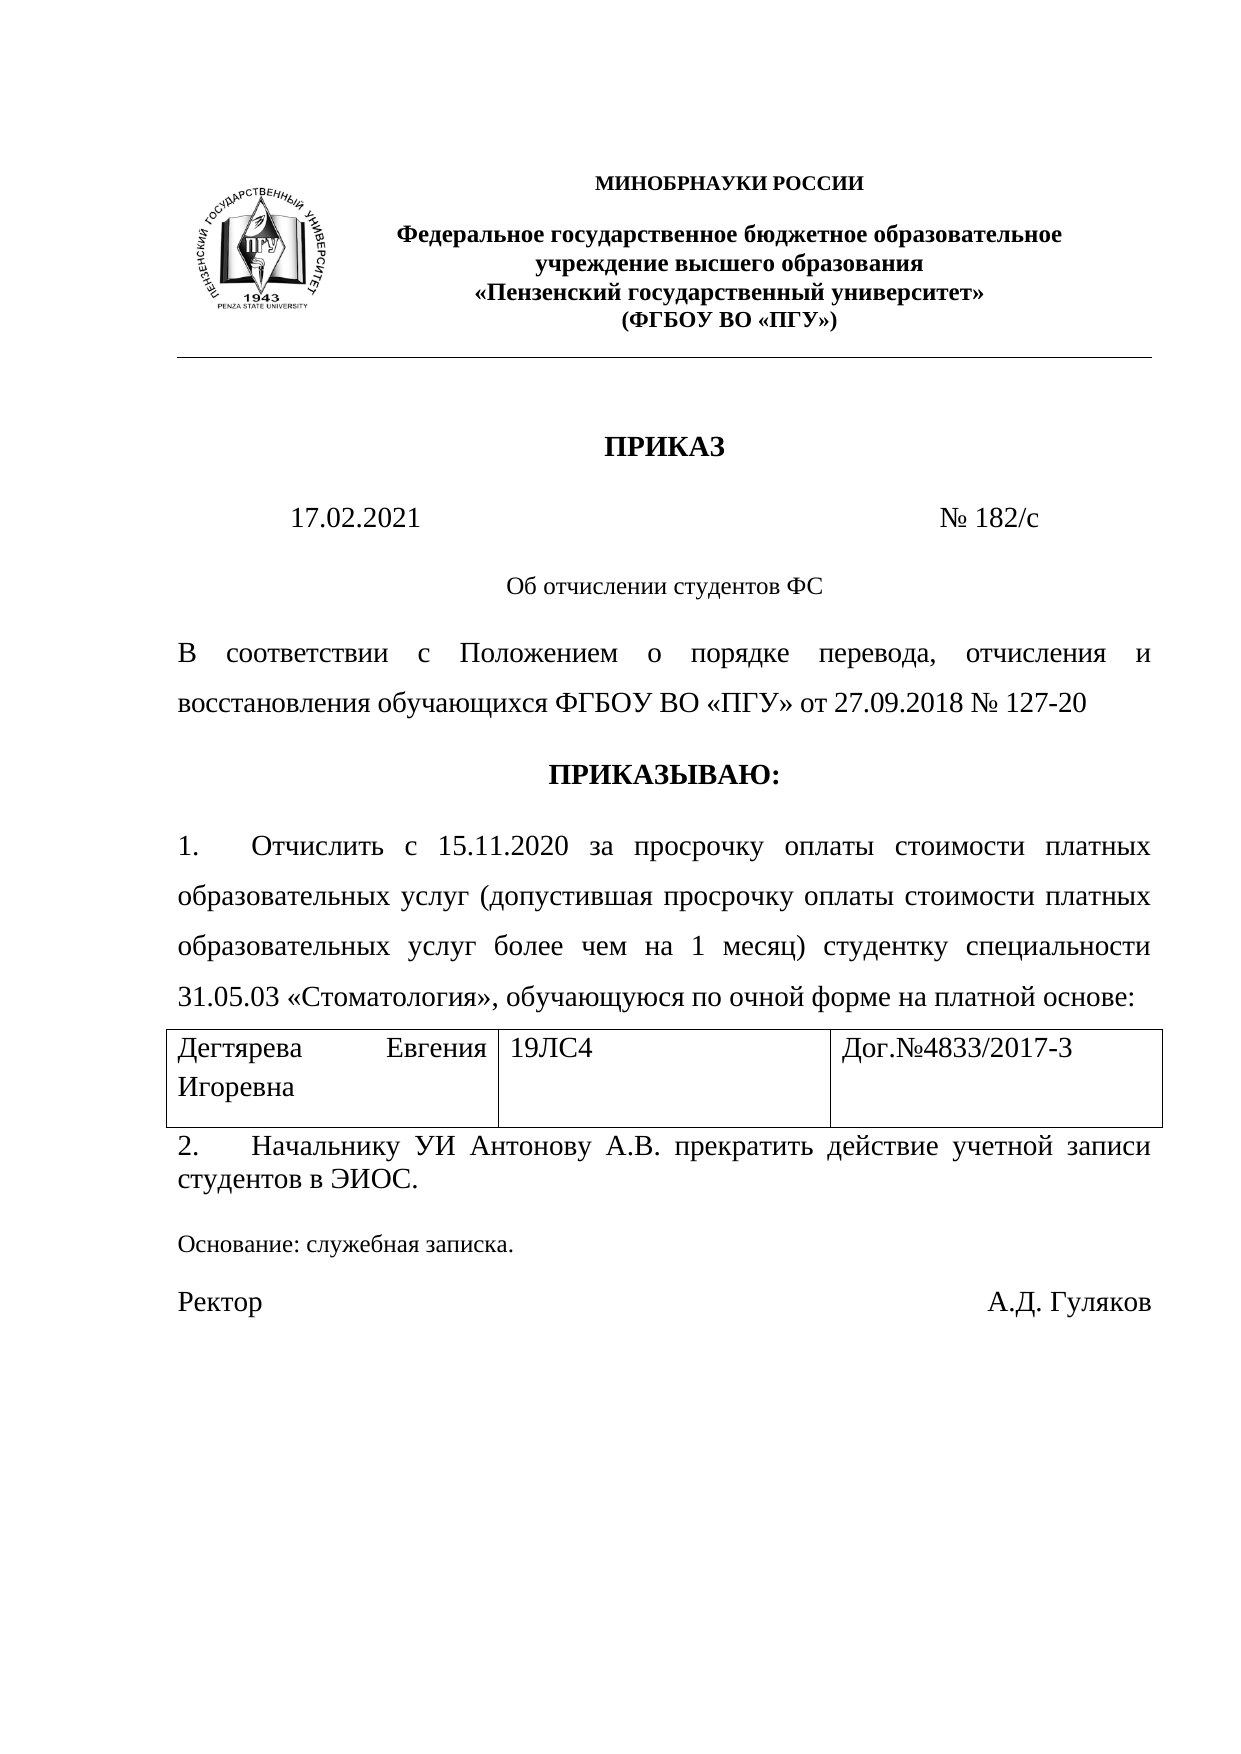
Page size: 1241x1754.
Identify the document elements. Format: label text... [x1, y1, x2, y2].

table_header 19ЛС4 [499, 1030, 830, 1127]
table_header Дог.№4833/2017-3 [831, 1030, 1162, 1127]
text ПРИКАЗЫВАЮ: [177, 757, 1152, 790]
table_header МИНОБРНАУКИ РОССИИ Федеральное государственное бюджетное образовательное учреждение высшего образования «Пензенский государственный университет» (ФГБОУ ВО «ПГУ») [177, 171, 1152, 357]
list Отчислить с 15.11.2020 за просрочку оплаты стоимости платных образовательных услуг (допустившая просрочку оплаты стоимости платных образовательных услуг более чем на 1 месяц) студентку специальности 31.05.03 «Стоматология», обучающуюся по очной форме на платной основе: [177, 828, 1152, 1012]
text 17.02.2021 № 182/с [177, 500, 1152, 534]
list Начальнику УИ Антонову А.В. прекратить действие учетной записи студентов в ЭИОС. [177, 1128, 1152, 1195]
text ПРИКАЗ [177, 429, 1152, 463]
text Ректор А.Д. Гуляков [177, 1284, 1152, 1317]
picture [194, 185, 327, 311]
table_header Дегтярева Евгения Игоревна [167, 1030, 498, 1127]
text Основание: служебная записка. [177, 1229, 1152, 1257]
text В соответствии с Положением о порядке перевода, отчисления и восстановления обучающихся ФГБОУ ВО «ПГУ» от 27.09.2018 № 127-20 [177, 635, 1152, 719]
text Об отчислении студентов ФС [177, 571, 1152, 600]
